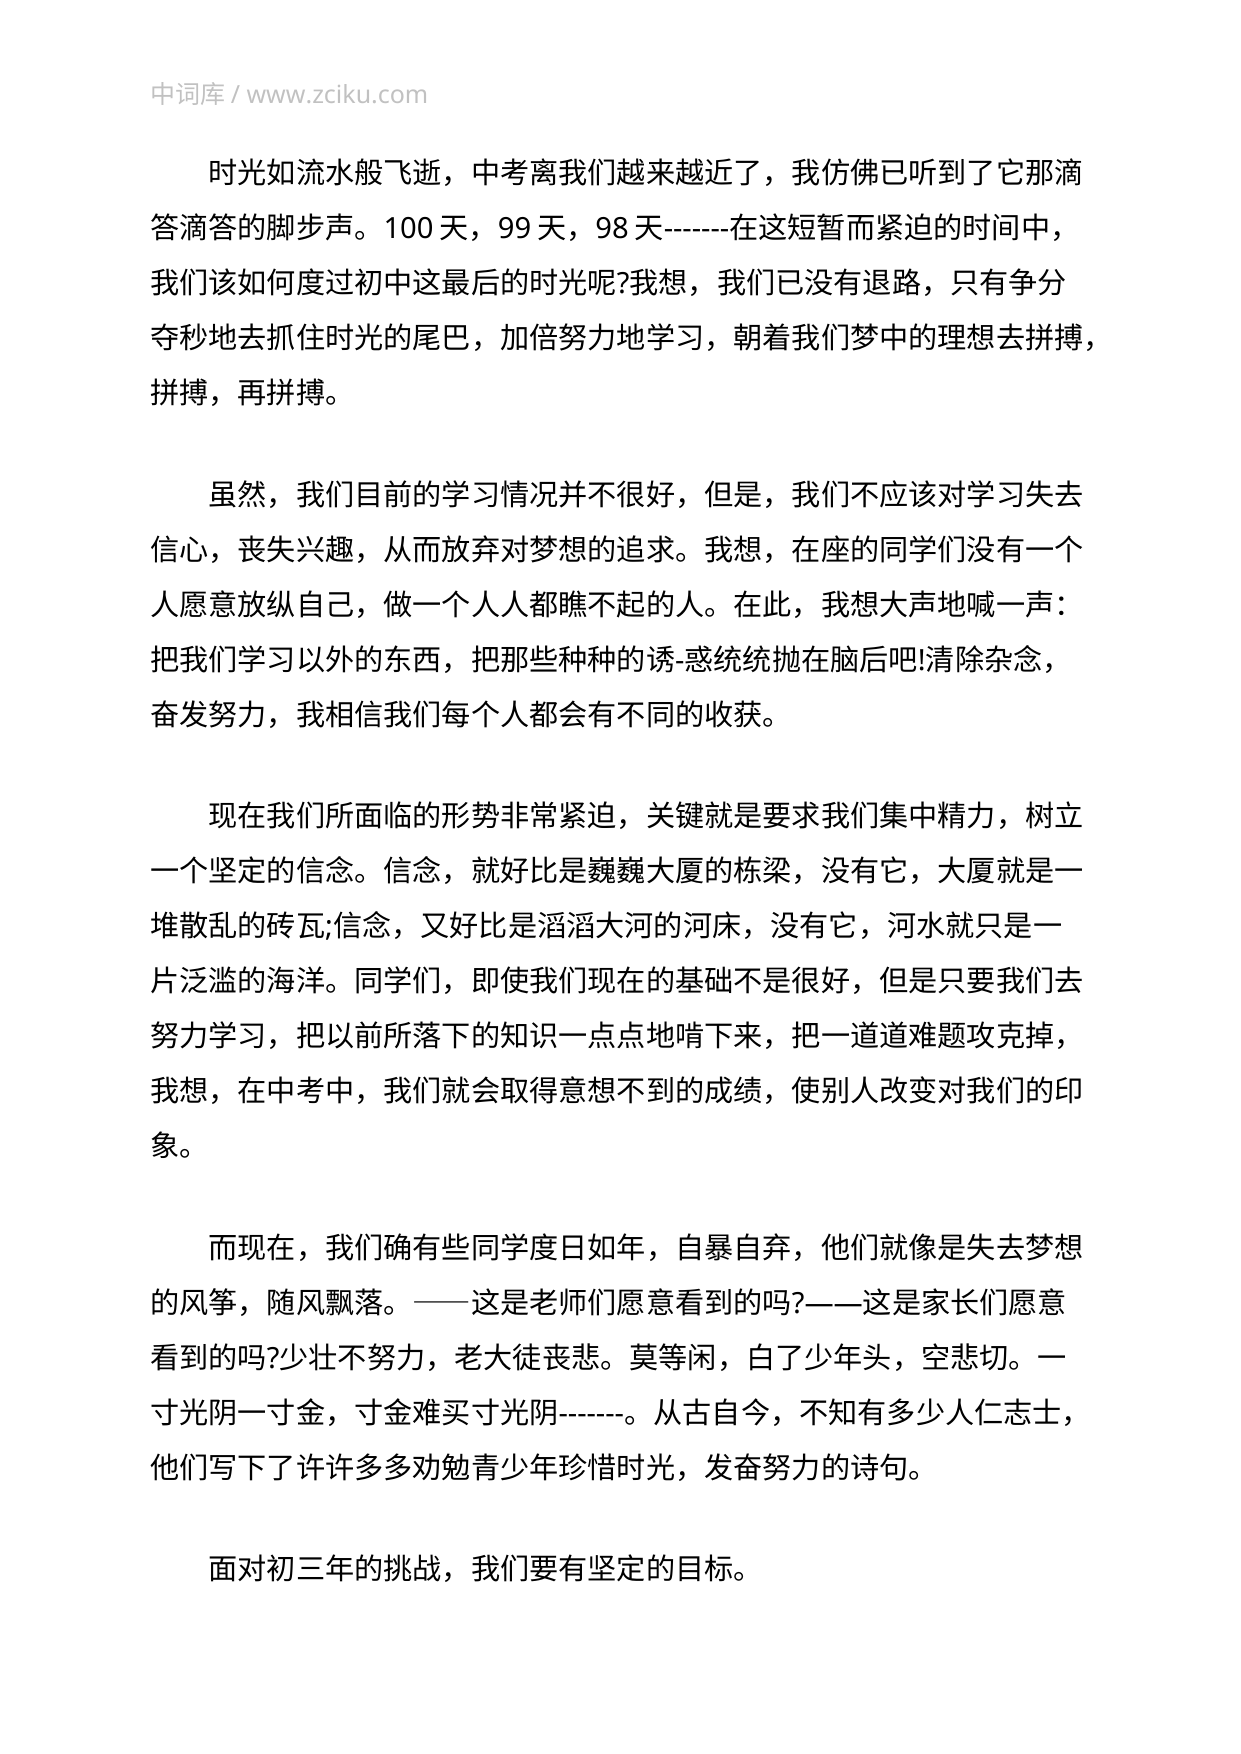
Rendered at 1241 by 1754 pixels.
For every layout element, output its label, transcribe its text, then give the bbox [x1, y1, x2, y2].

text 虽然，我们目前的学习情况并不很好，但是，我们不应该对学习失去信心，丧失兴趣，从而放弃对梦想的追求。我想，在座的同学们没有一个人愿意放纵自己，做一个人人都瞧不起的人。在此，我想大声地喊一声：把我们学习以外的东西，把那些种种的诱-惑统统抛在脑后吧!清除杂念，奋发努力，我相信我们每个人都会有不同的收获。 [150, 472, 1090, 733]
text 时光如流水般飞逝，中考离我们越来越近了，我仿佛已听到了它那滴答滴答的脚步声。100天，99天，98天-------在这短暂而紧迫的时间中，我们该如何度过初中这最后的时光呢?我想，我们已没有退路，只有争分夺秒地去抓住时光的尾巴，加倍努力地学习，朝着我们梦中的理想去拼搏，拼搏，再拼搏。 [150, 150, 1090, 412]
text 而现在，我们确有些同学度日如年，自暴自弃，他们就像是失去梦想的风筝，随风飘落。——这是老师们愿意看到的吗?——这是家长们愿意看到的吗?少壮不努力，老大徒丧悲。莫等闲，白了少年头，空悲切。一寸光阴一寸金，寸金难买寸光阴-------。从古自今，不知有多少人仁志士，他们写下了许许多多劝勉青少年珍惜时光，发奋努力的诗句。 [150, 1224, 1090, 1486]
text 现在我们所面临的形势非常紧迫，关键就是要求我们集中精力，树立一个坚定的信念。信念，就好比是巍巍大厦的栋梁，没有它，大厦就是一堆散乱的砖瓦;信念，又好比是滔滔大河的河床，没有它，河水就只是一片泛滥的海洋。同学们，即使我们现在的基础不是很好，但是只要我们去努力学习，把以前所落下的知识一点点地啃下来，把一道道难题攻克掉，我想，在中考中，我们就会取得意想不到的成绩，使别人改变对我们的印象。 [150, 793, 1090, 1165]
text 面对初三年的挑战，我们要有坚定的目标。 [150, 1546, 1090, 1588]
